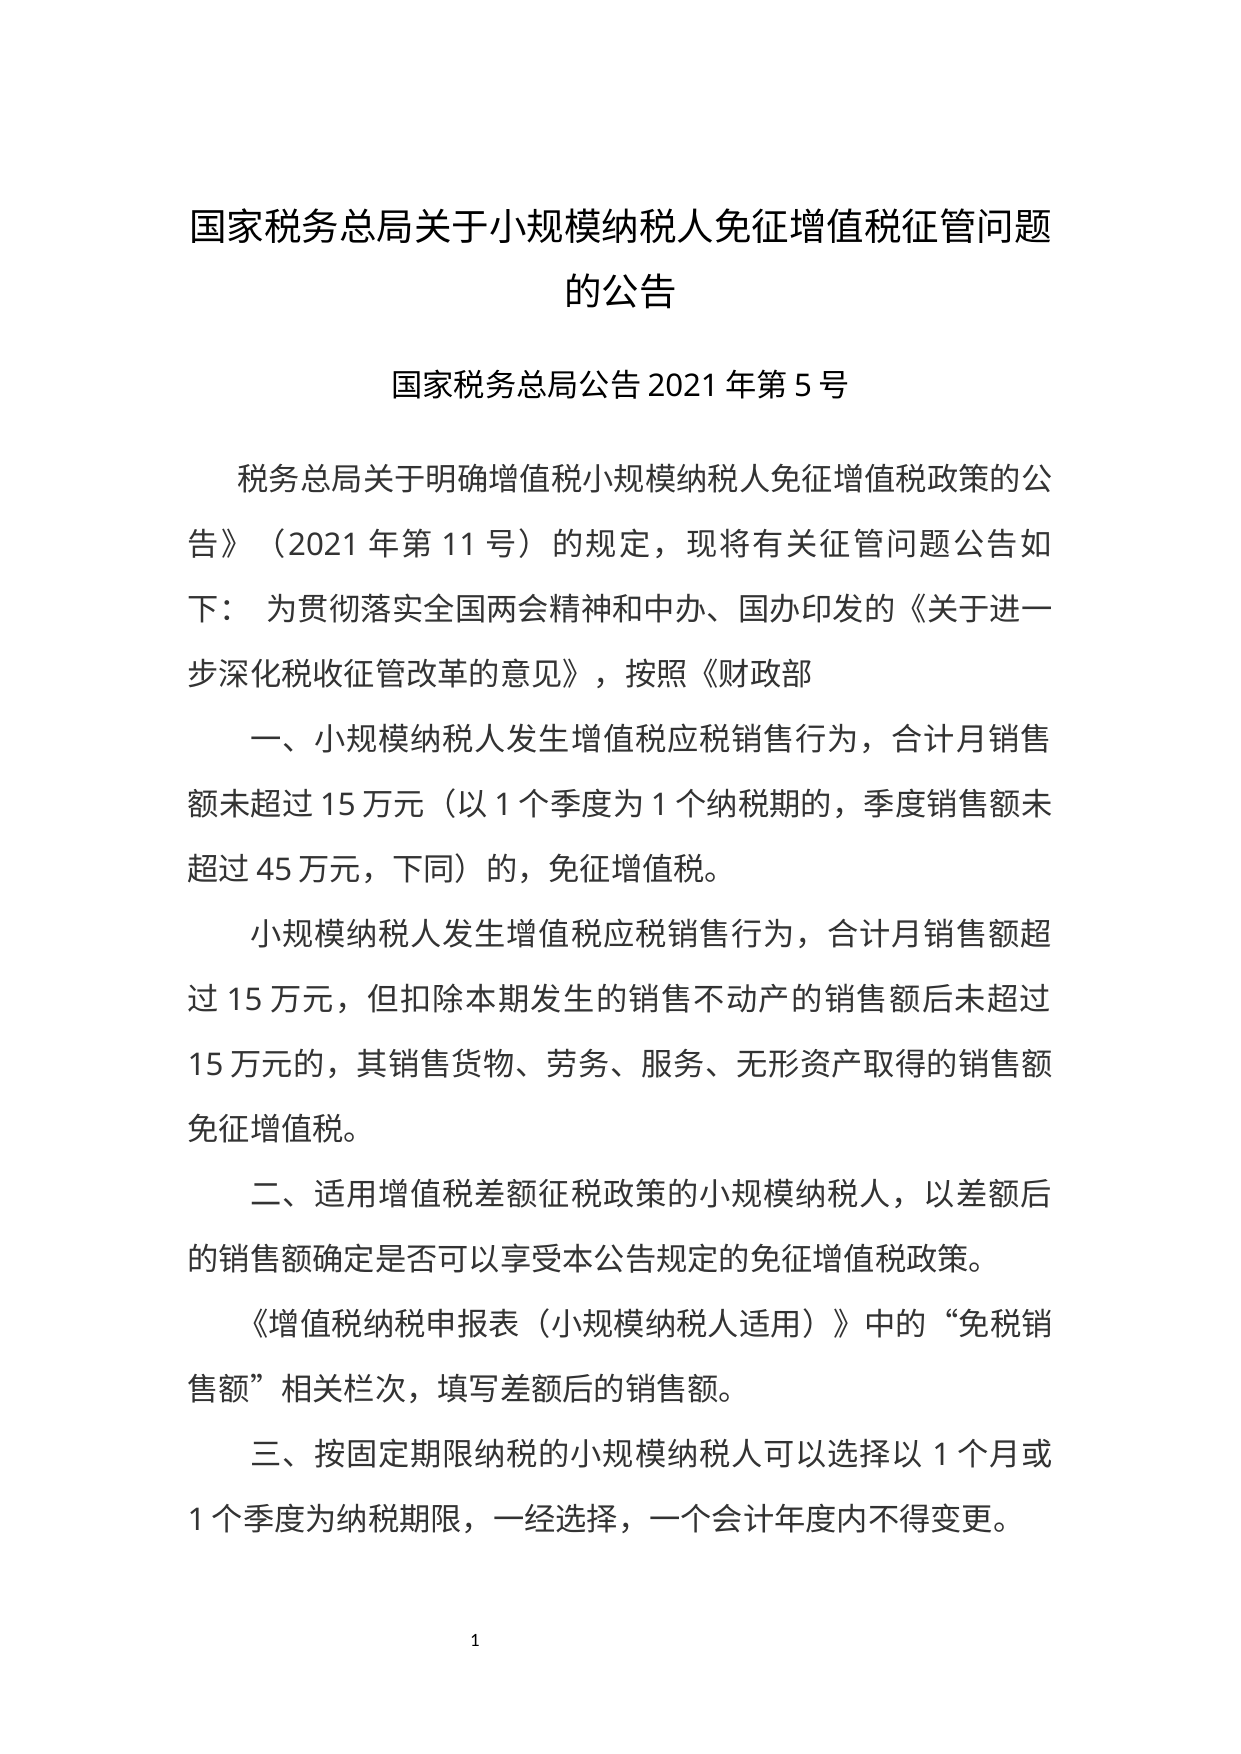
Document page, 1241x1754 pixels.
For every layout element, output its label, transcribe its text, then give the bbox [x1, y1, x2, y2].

text 国家税务总局公告2021年第5号 [187, 350, 1053, 415]
text 一、小规模纳税人发生增值税应税销售行为，合计月销售额未超过15万元（以1个季度为1个纳税期的，季度销售额未超过45万元，下同）的，免征增值税。 [187, 704, 1053, 899]
text 二、适用增值税差额征税政策的小规模纳税人，以差额后的销售额确定是否可以享受本公告规定的免征增值税政策。 [187, 1159, 1053, 1289]
text 国家税务总局关于小规模纳税人免征增值税征管问题的公告 [187, 191, 1053, 321]
text 三、按固定期限纳税的小规模纳税人可以选择以1个月或1个季度为纳税期限，一经选择，一个会计年度内不得变更。 [187, 1419, 1053, 1549]
text 小规模纳税人发生增值税应税销售行为，合计月销售额超过15万元，但扣除本期发生的销售不动产的销售额后未超过15万元的，其销售货物、劳务、服务、无形资产取得的销售额免征增值税。 [187, 899, 1053, 1159]
text 《增值税纳税申报表（小规模纳税人适用）》中的“免税销售额”相关栏次，填写差额后的销售额。 [187, 1289, 1053, 1419]
text 税务总局关于明确增值税小规模纳税人免征增值税政策的公告》（2021年第11号）的规定，现将有关征管问题公告如下： 为贯彻落实全国两会精神和中办、国办印发的《关于进一步深化税收征管改革的意见》，按照《财政部 [187, 444, 1053, 704]
